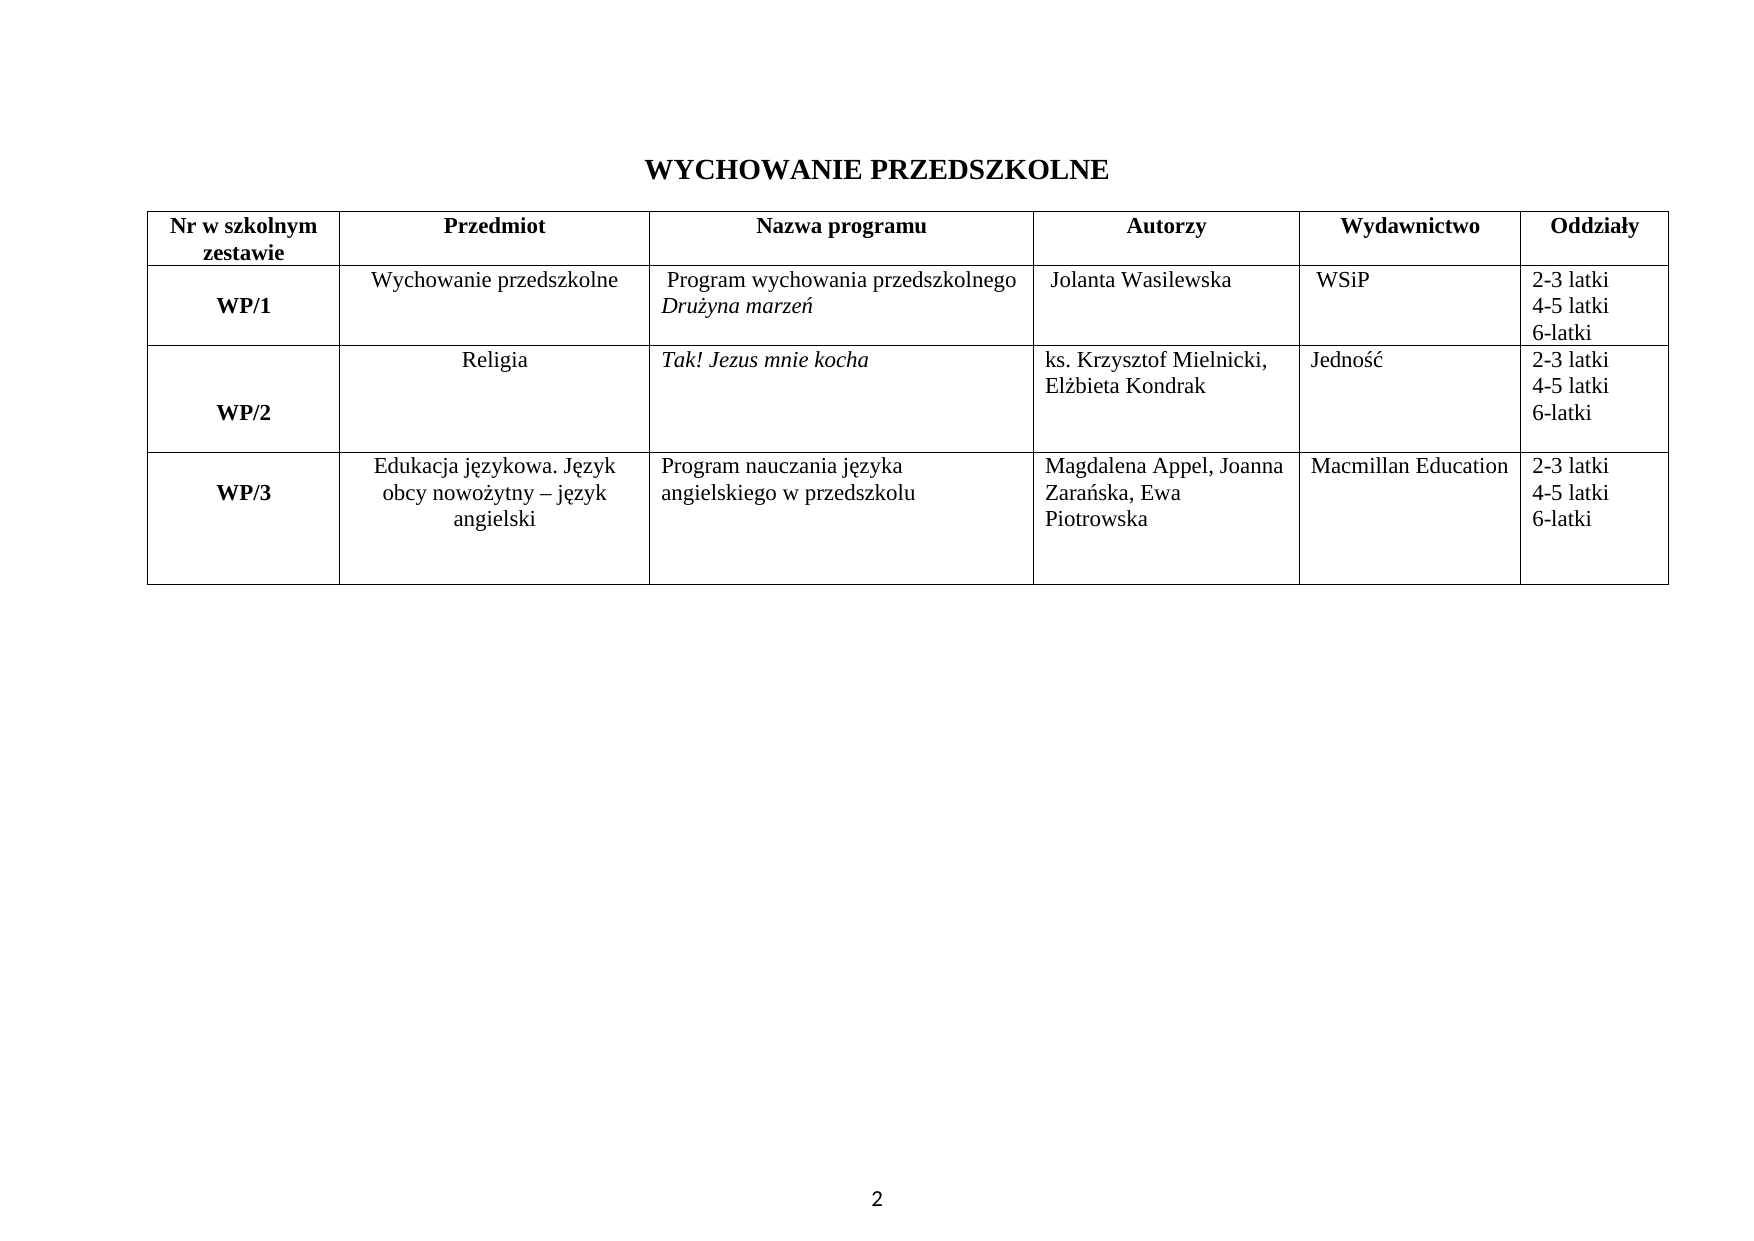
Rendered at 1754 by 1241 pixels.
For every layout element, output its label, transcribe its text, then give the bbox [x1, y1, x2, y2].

table_cell WP/1 [148, 266, 339, 345]
table_cell 2-3 latki 4-5 latki 6-latki [1521, 453, 1668, 584]
table_header Wydawnictwo [1300, 212, 1520, 265]
table_cell Program nauczania języka angielskiego w przedszkolu [650, 453, 1033, 584]
table_cell Macmillan Education [1300, 453, 1520, 584]
table_cell Jolanta Wasilewska [1034, 266, 1299, 345]
table_header Nr w szkolnym zestawie [148, 212, 339, 265]
table_cell Program wychowania przedszkolnego Drużyna marzeń [650, 266, 1033, 345]
table_header Autorzy [1034, 212, 1299, 265]
table_cell Magdalena Appel, Joanna Zarańska, Ewa Piotrowska [1034, 453, 1299, 584]
table_cell Jedność [1300, 346, 1520, 452]
table_header Nazwa programu [650, 212, 1033, 265]
table_cell Wychowanie przedszkolne [340, 266, 649, 345]
table_header Przedmiot [340, 212, 649, 265]
table_cell ks. Krzysztof Mielnicki, Elżbieta Kondrak [1034, 346, 1299, 452]
table_cell Edukacja językowa. Język obcy nowożytny – język angielski [340, 453, 649, 584]
table_cell 2-3 latki 4-5 latki 6-latki [1521, 346, 1668, 452]
table_cell WP/3 [148, 453, 339, 584]
table_cell 2-3 latki 4-5 latki 6-latki [1521, 266, 1668, 345]
table_cell Religia [340, 346, 649, 452]
table_cell WP/2 [148, 346, 339, 452]
text WYCHOWANIE PRZEDSZKOLNE [59, 152, 1695, 185]
table_cell WSiP [1300, 266, 1520, 345]
table_cell Tak! Jezus mnie kocha [650, 346, 1033, 452]
table_header Oddziały [1521, 212, 1668, 265]
